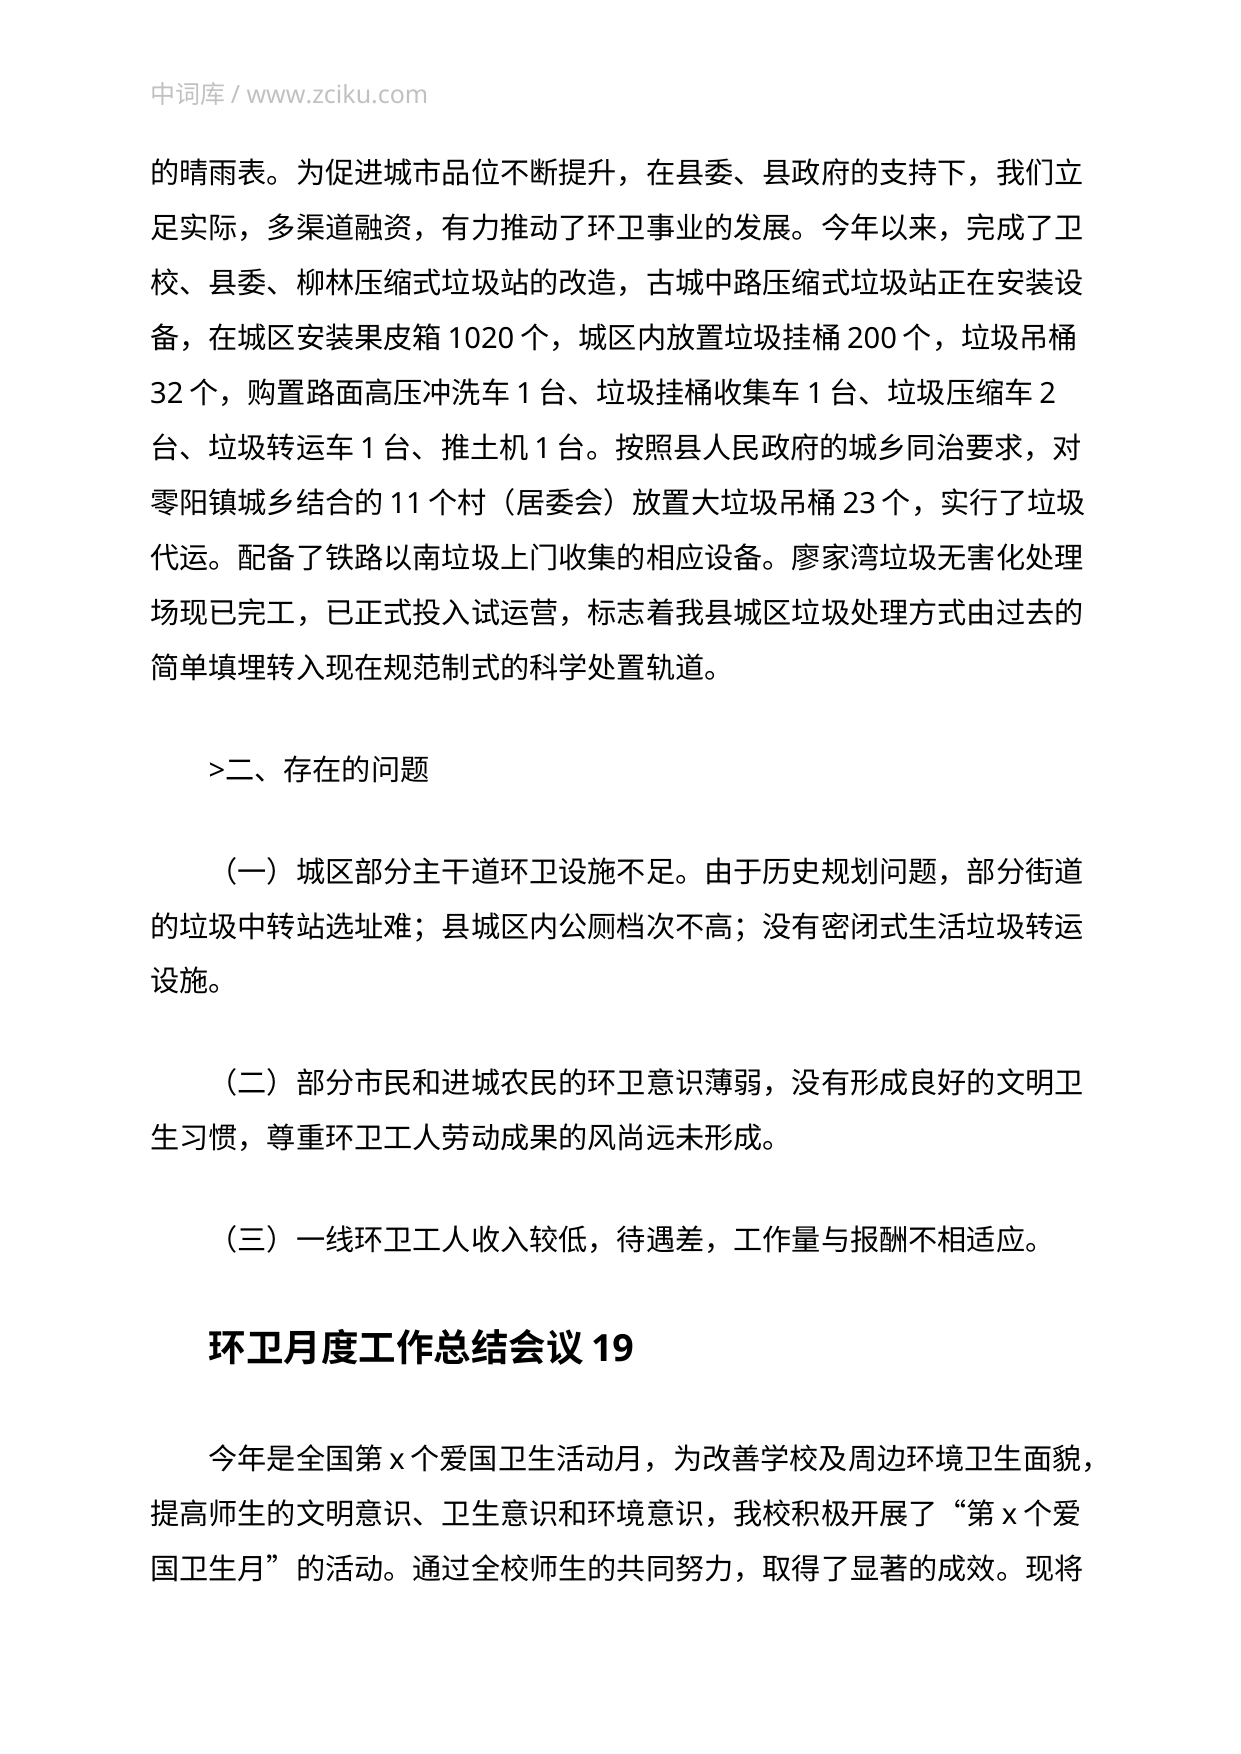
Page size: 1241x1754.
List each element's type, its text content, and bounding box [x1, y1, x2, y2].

text （三）一线环卫工人收入较低，待遇差，工作量与报酬不相适应。 [150, 1216, 1090, 1259]
text 环卫月度工作总结会议19 [150, 1318, 1090, 1373]
text （二）部分市民和进城农民的环卫意识薄弱，没有形成良好的文明卫生习惯，尊重环卫工人劳动成果的风尚远未形成。 [150, 1060, 1090, 1157]
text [150, 150, 1090, 687]
text （一）城区部分主干道环卫设施不足。由于历史规划问题，部分街道的垃圾中转站选址难；县城区内公厕档次不高；没有密闭式生活垃圾转运设施。 [150, 848, 1090, 1000]
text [150, 1436, 1090, 1588]
text >二、存在的问题 [150, 746, 1090, 789]
